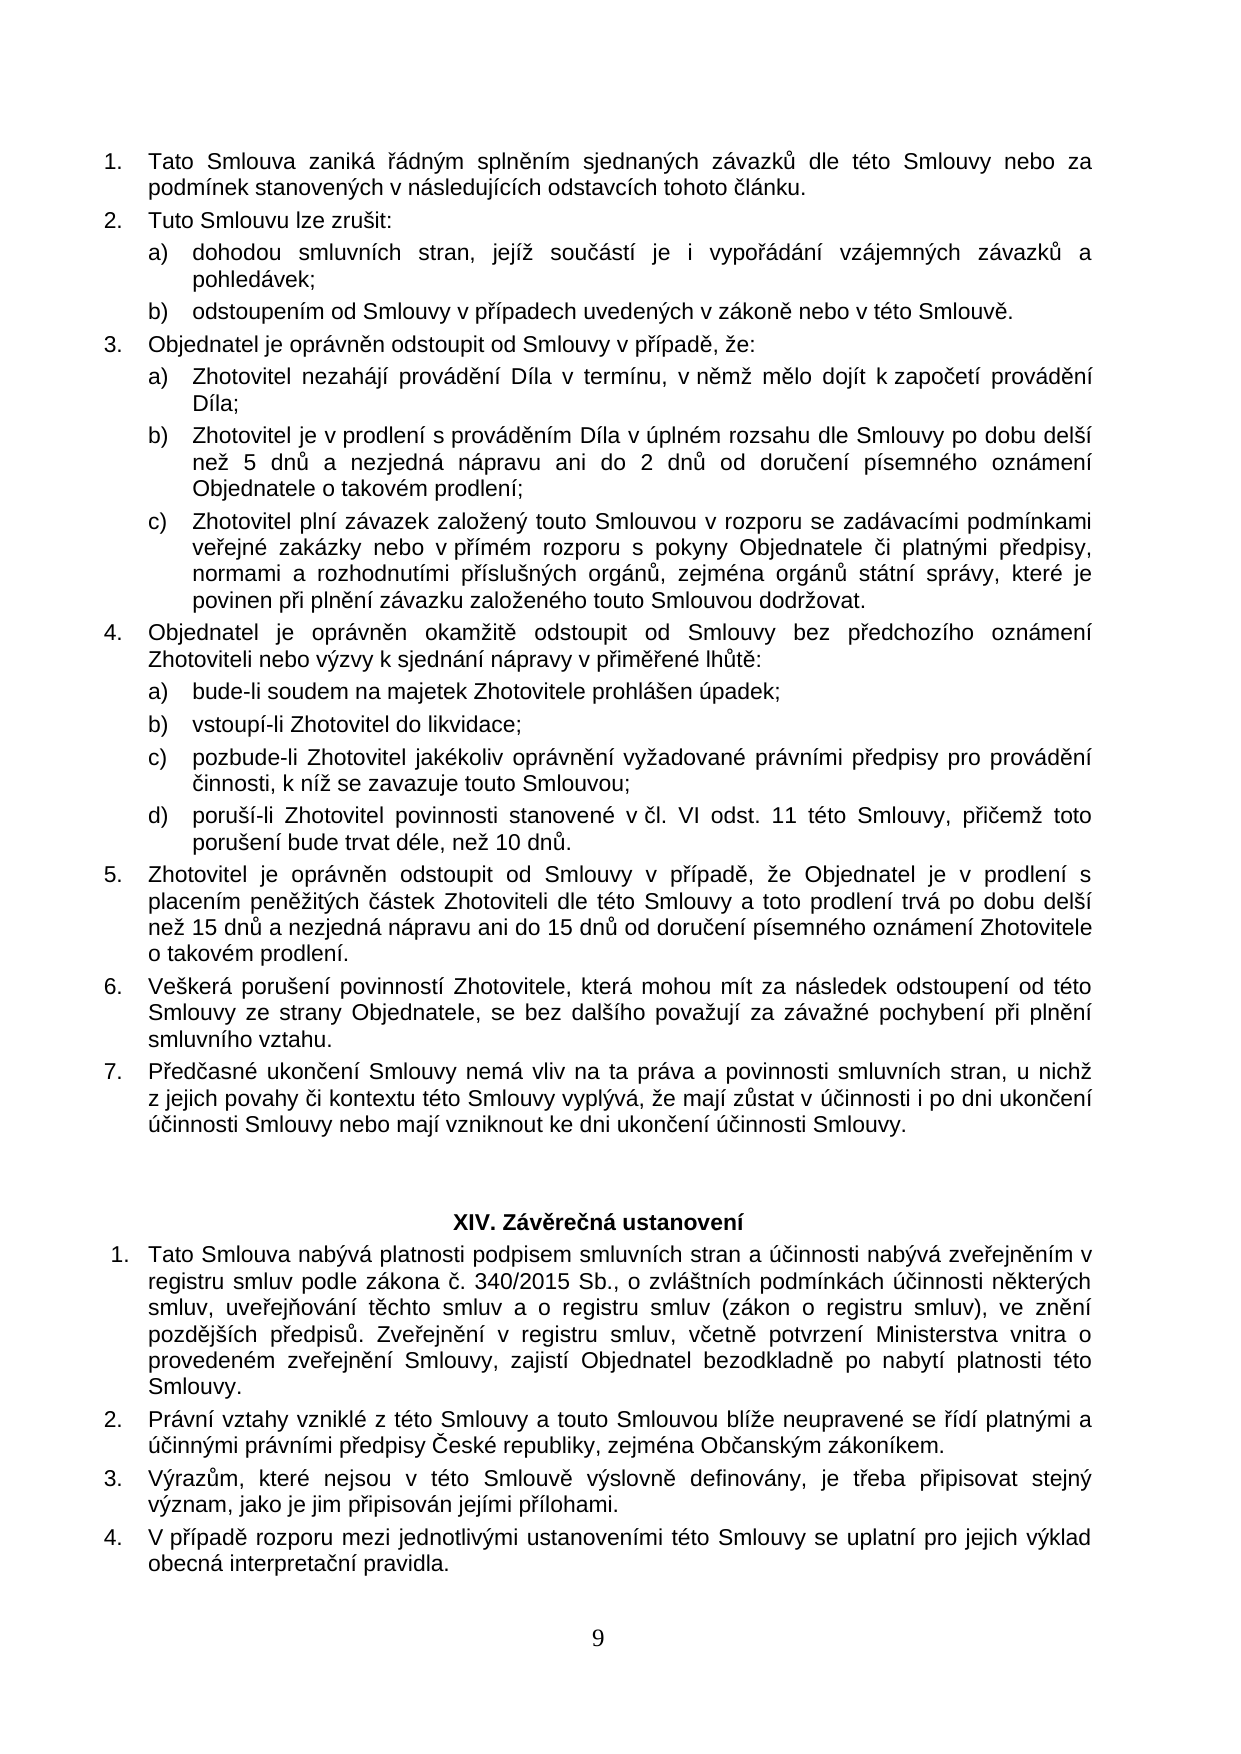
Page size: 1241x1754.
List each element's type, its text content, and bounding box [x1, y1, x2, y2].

list bude-li soudem na majetek Zhotovitele prohlášen úpadek; [148, 678, 1093, 704]
list Výrazům, které nejsou v této Smlouvě výslovně definovány, je třeba připisovat stejný význam, jako je jim připisován jejími přílohami. [103, 1465, 1093, 1517]
list Objednatel je oprávněn odstoupit od Smlouvy v případě, že: [103, 331, 1093, 357]
list Zhotovitel plní závazek založený touto Smlouvou v rozporu se zadávacími podmínkami veřejné zakázky nebo v přímém rozporu s pokyny Objednatele či platnými předpisy, normami a rozhodnutími příslušných orgánů, zejména orgánů státní správy, které je povinen při plnění závazku založeného touto Smlouvou dodržovat. [148, 508, 1093, 613]
list Zhotovitel je v prodlení s prováděním Díla v úplném rozsahu dle Smlouvy po dobu delší než 5 dnů a nezjedná nápravu ani do 2 dnů od doručení písemného oznámení Objednatele o takovém prodlení; [148, 422, 1093, 501]
list Objednatel je oprávněn okamžitě odstoupit od Smlouvy bez předchozího oznámení Zhotoviteli nebo výzvy k sjednání nápravy v přiměřené lhůtě: [103, 619, 1093, 672]
list V případě rozporu mezi jednotlivými ustanoveními této Smlouvy se uplatní pro jejich výklad obecná interpretační pravidla. [103, 1524, 1093, 1576]
list Tato Smlouva zaniká řádným splněním sjednaných závazků dle této Smlouvy nebo za podmínek stanovených v následujících odstavcích tohoto článku. [103, 148, 1093, 200]
list odstoupením od Smlouvy v případech uvedených v zákoně nebo v této Smlouvě. [148, 298, 1093, 324]
list dohodou smluvních stran, jejíž součástí je i vypořádání vzájemných závazků a pohledávek; [148, 239, 1093, 292]
list Veškerá porušení povinností Zhotovitele, která mohou mít za následek odstoupení od této Smlouvy ze strany Objednatele, se bez dalšího považují za závažné pochybení při plnění smluvního vztahu. [103, 973, 1093, 1052]
list vstoupí-li Zhotovitel do likvidace; [148, 711, 1093, 737]
list Tuto Smlouvu lze zrušit: [103, 207, 1093, 233]
list Předčasné ukončení Smlouvy nemá vliv na ta práva a povinnosti smluvních stran, u nichž z jejich povahy či kontextu této Smlouvy vyplývá, že mají zůstat v účinnosti i po dni ukončení účinnosti Smlouvy nebo mají vzniknout ke dni ukončení účinnosti Smlouvy. [103, 1058, 1093, 1137]
list Zhotovitel nezahájí provádění Díla v termínu, v němž mělo dojít k započetí provádění Díla; [148, 363, 1093, 416]
text XIV. Závěrečná ustanovení [103, 1209, 1093, 1235]
list Tato Smlouva nabývá platnosti podpisem smluvních stran a účinnosti nabývá zveřejněním v registru smluv podle zákona č. 340/2015 Sb., o zvláštních podmínkách účinnosti některých smluv, uveřejňování těchto smluv a o registru smluv (zákon o registru smluv), ve znění pozdějších předpisů. Zveřejnění v registru smluv, včetně potvrzení Ministerstva vnitra o provedeném zveřejnění Smlouvy, zajistí Objednatel bezodkladně po nabytí platnosti této Smlouvy. [110, 1241, 1093, 1399]
list poruší-li Zhotovitel povinnosti stanovené v čl. VI odst. 11 této Smlouvy, přičemž toto porušení bude trvat déle, než 10 dnů. [148, 802, 1093, 855]
list Právní vztahy vzniklé z této Smlouvy a touto Smlouvou blíže neupravené se řídí platnými a účinnými právními předpisy České republiky, zejména Občanským zákoníkem. [103, 1406, 1093, 1458]
list pozbude-li Zhotovitel jakékoliv oprávnění vyžadované právními předpisy pro provádění činnosti, k níž se zavazuje touto Smlouvou; [148, 743, 1093, 796]
list Zhotovitel je oprávněn odstoupit od Smlouvy v případě, že Objednatel je v prodlení s placením peněžitých částek Zhotoviteli dle této Smlouvy a toto prodlení trvá po dobu delší než 15 dnů a nezjedná nápravu ani do 15 dnů od doručení písemného oznámení Zhotovitele o takovém prodlení. [103, 861, 1093, 967]
